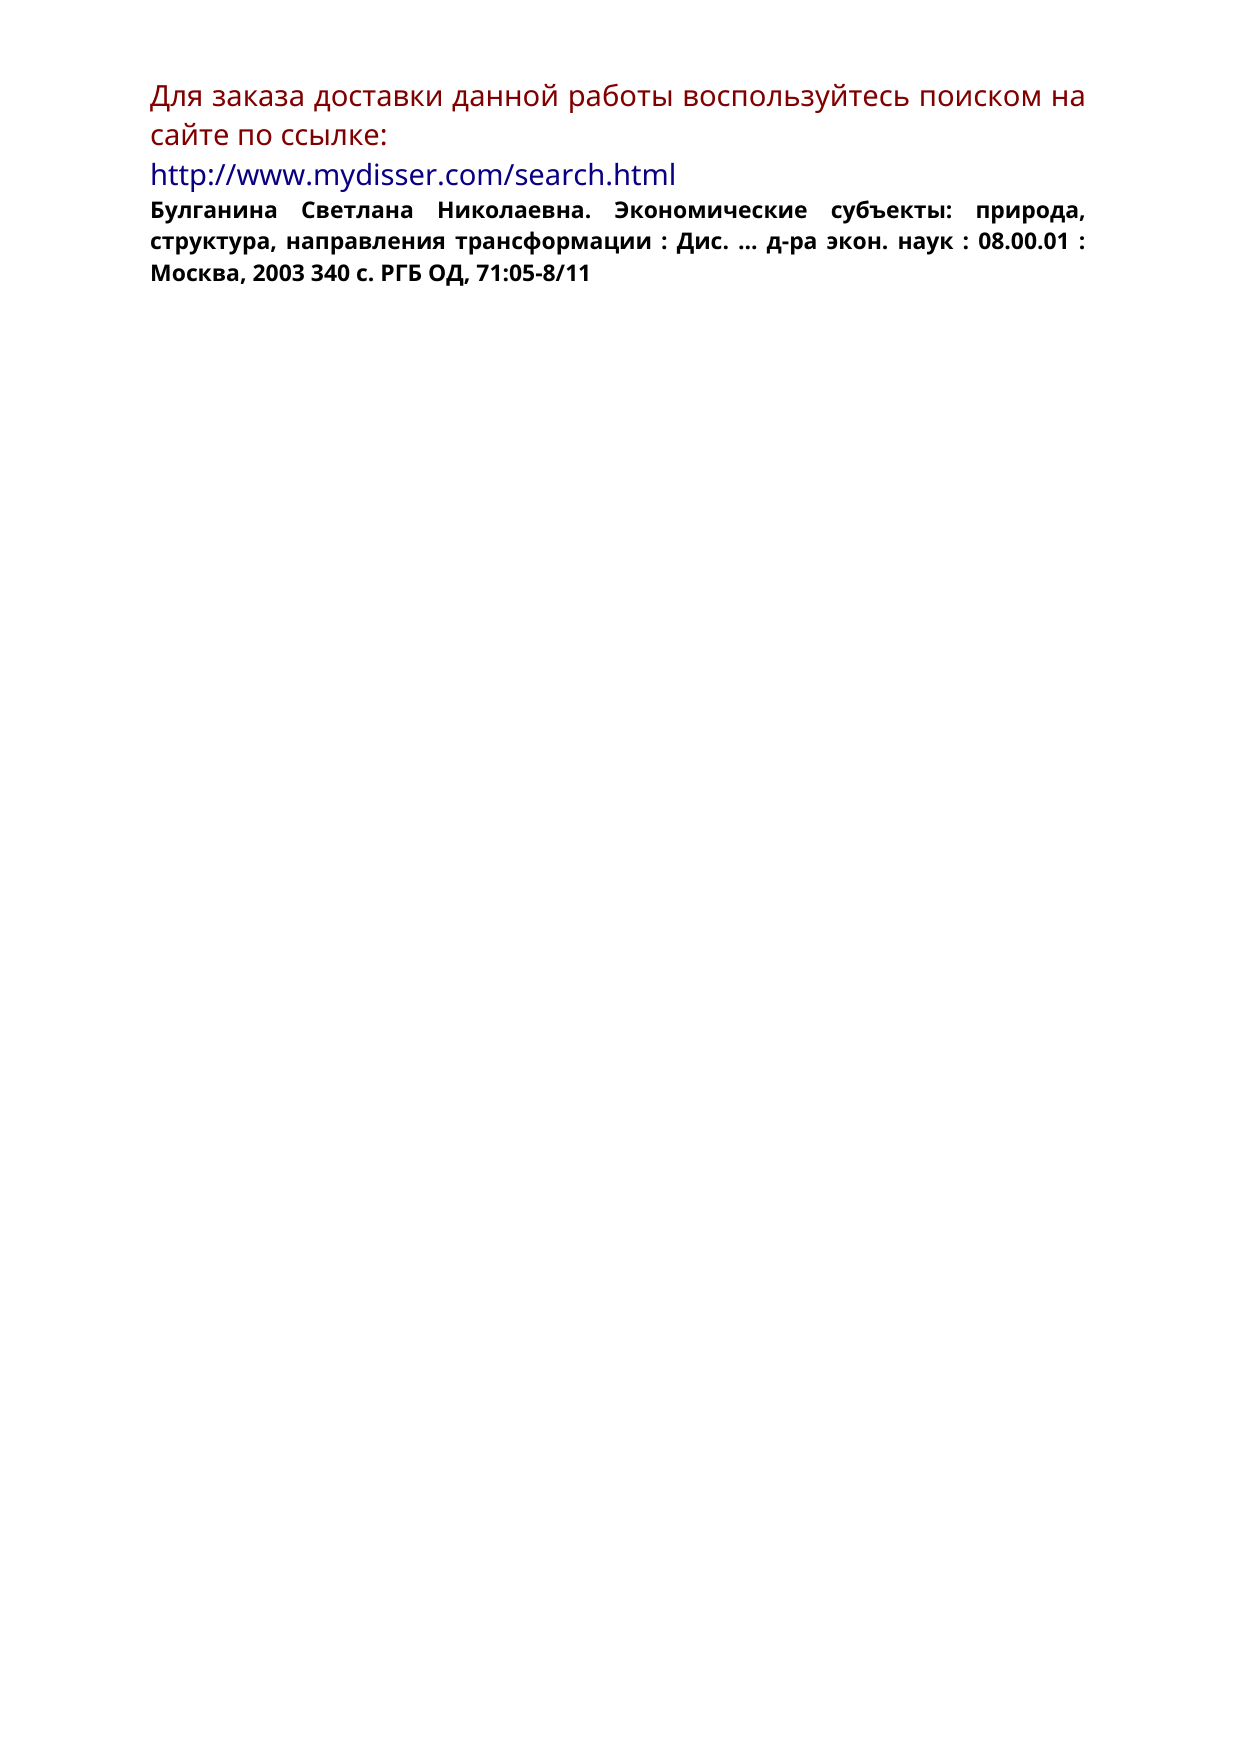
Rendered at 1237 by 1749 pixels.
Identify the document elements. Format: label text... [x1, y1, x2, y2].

text Булганина Светлана Николаевна. Экономические субъекты: природа, структура, направления трансформации : Дис. ... д-ра экон. наук : 08.00.01 : Москва, 2003 340 c. РГБ ОД, 71:05-8/11 [150, 194, 1086, 288]
